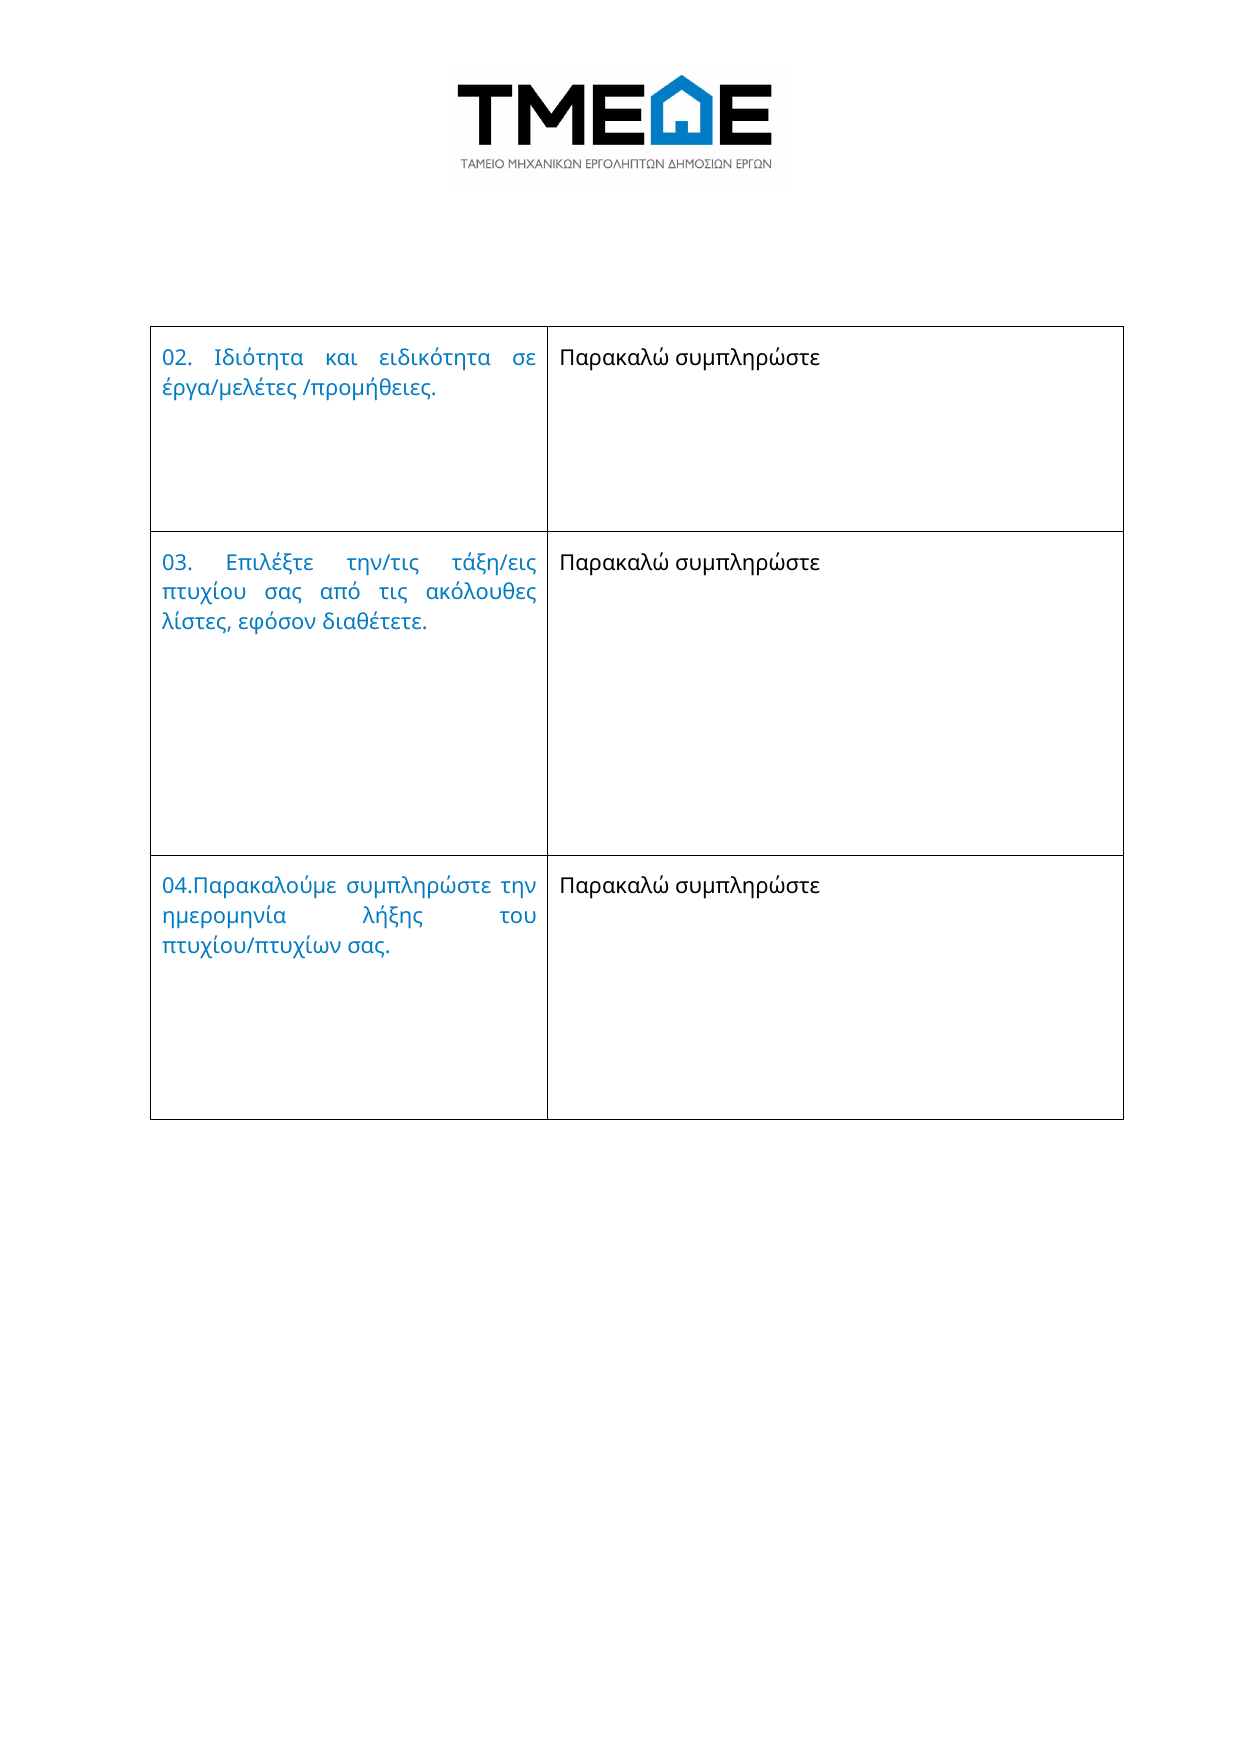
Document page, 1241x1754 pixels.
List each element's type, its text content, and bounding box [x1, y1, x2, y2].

table_cell Παρακαλώ συμπληρώστε [548, 856, 1123, 1119]
table_header 02. Ιδιότητα και ειδικότητα σε έργα/μελέτες /προμήθειες. [151, 327, 547, 531]
table_cell 03. Επιλέξτε την/τις τάξη/εις πτυχίου σας από τις ακόλουθες λίστες, εφόσον διαθέτετε. [151, 532, 547, 854]
table_header Παρακαλώ συμπληρώστε [548, 327, 1123, 531]
table_cell 04.Παρακαλούμε συμπληρώστε την ημερομηνία λήξης του πτυχίου/πτυχίων σας. [151, 856, 547, 1119]
picture [447, 63, 792, 193]
table_cell Παρακαλώ συμπληρώστε [548, 532, 1123, 854]
